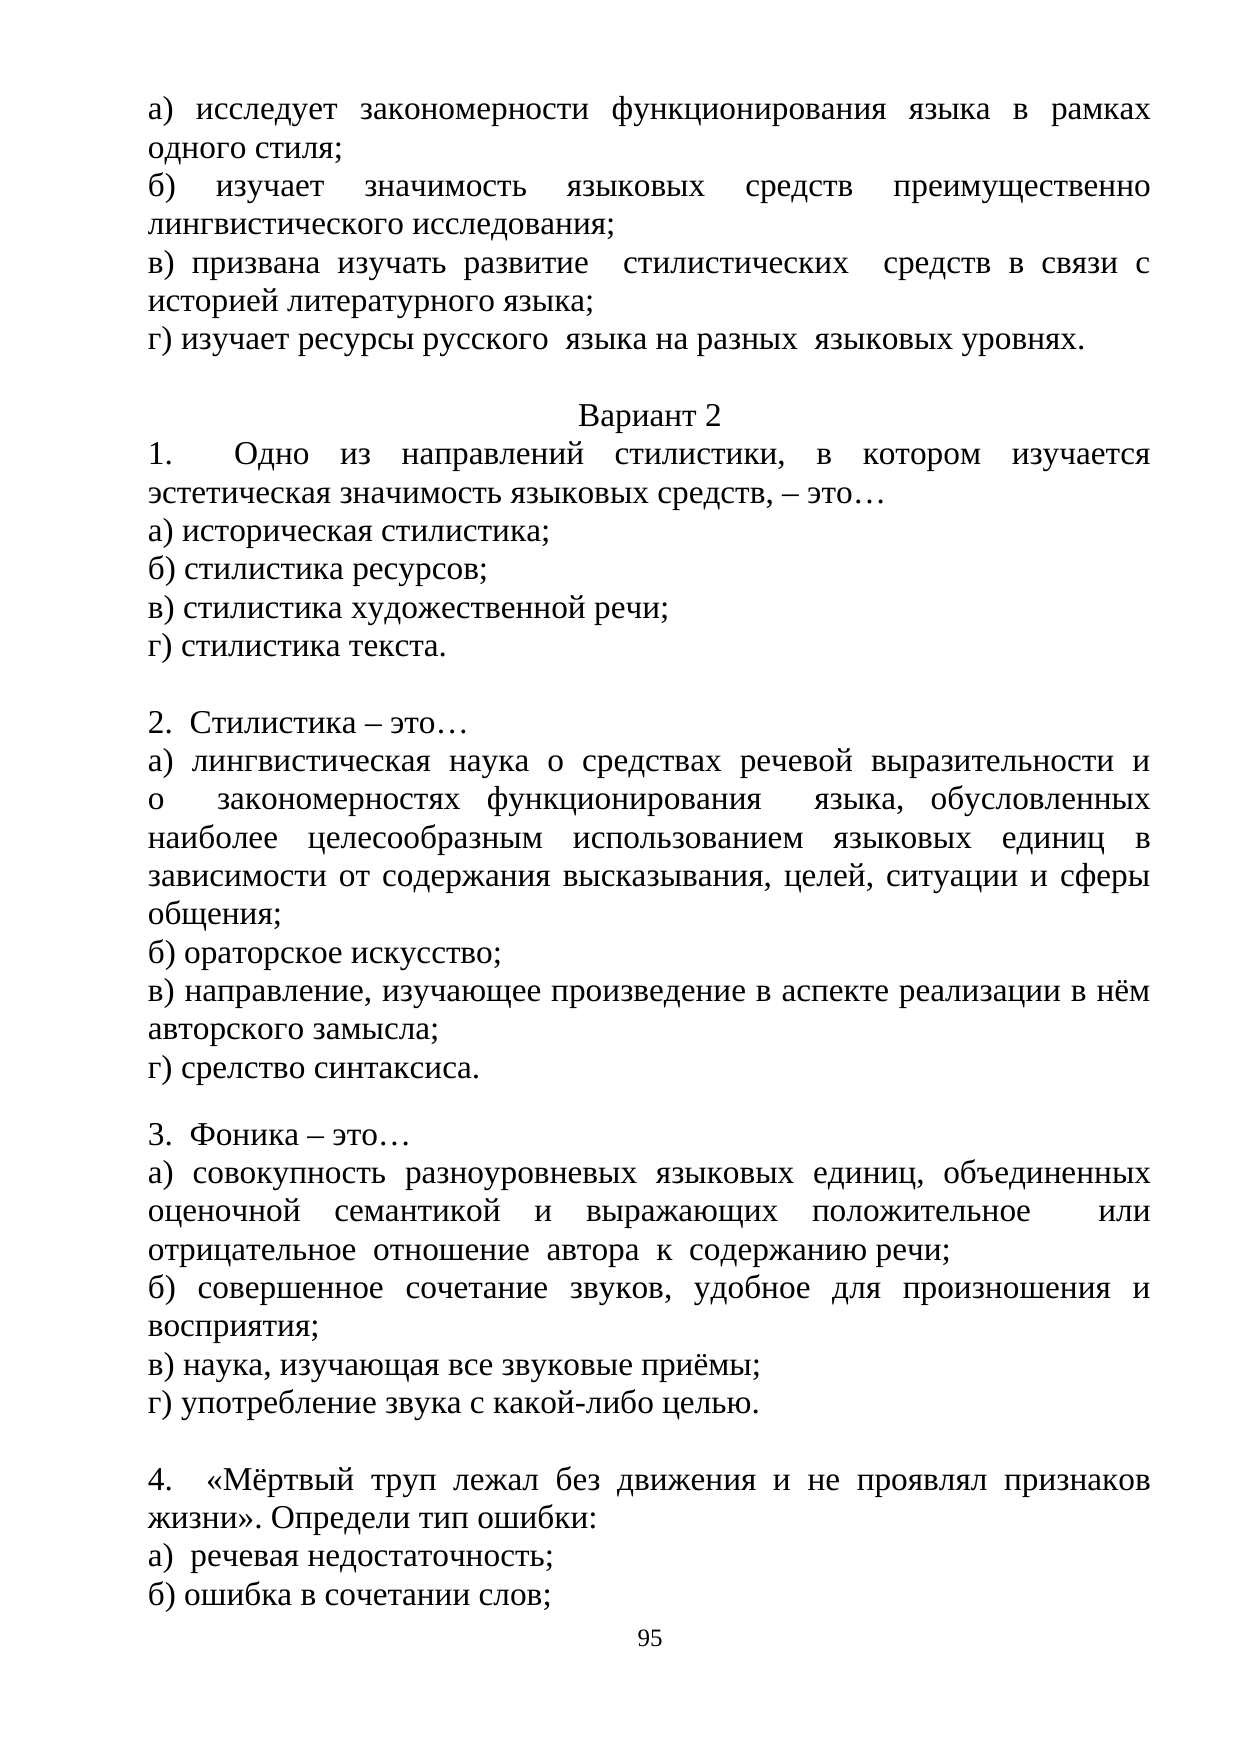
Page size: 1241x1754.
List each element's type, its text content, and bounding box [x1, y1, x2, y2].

text в) стилистика художественной речи; [148, 587, 1152, 625]
text а) исследует закономерности функционирования языка в рамках одного стиля; [148, 88, 1152, 165]
text в) призвана изучать развитие стилистических средств в связи с историей литературного языка; [148, 242, 1152, 318]
text г) изучает ресурсы русского языка на разных языковых уровнях. [148, 318, 1152, 357]
text б) ораторское искусство; [148, 932, 1152, 970]
text г) стилистика текста. [148, 625, 1152, 663]
text б) стилистика ресурсов; [148, 548, 1152, 587]
text 4. «Мёртвый труп лежал без движения и не проявлял признаков жизни». Определи тип ошибки: [148, 1459, 1152, 1536]
text а) совокупность разноуровневых языковых единиц, объединенных оценочной семантикой и выражающих положительное или отрицательное отношение автора к содержанию речи; [148, 1152, 1152, 1267]
text г) употребление звука с какой-либо целью. [148, 1382, 1152, 1421]
text г) срелство синтаксиса. [148, 1047, 1152, 1085]
text б) совершенное сочетание звуков, удобное для произношения и восприятия; [148, 1267, 1152, 1344]
text 2. Стилистика – это… [148, 702, 1152, 740]
text в) направление, изучающее произведение в аспекте реализации в нём авторского замысла; [148, 970, 1152, 1047]
text б) изучает значимость языковых средств преимущественно лингвистического исследования; [148, 165, 1152, 242]
text в) наука, изучающая все звуковые приёмы; [148, 1344, 1152, 1382]
text а) лингвистическая наука о средствах речевой выразительности и о закономерностях функционирования языка, обусловленных наиболее целесообразным использованием языковых единиц в зависимости от содержания высказывания, целей, ситуации и сферы общения; [148, 740, 1152, 932]
text а) историческая стилистика; [148, 510, 1152, 548]
text 3. Фоника – это… [148, 1114, 1152, 1152]
text а) речевая недостаточность; [148, 1536, 1152, 1574]
text 1. Одно из направлений стилистики, в котором изучается эстетическая значимость языковых средств, – это… [148, 433, 1152, 510]
text б) ошибка в сочетании слов; [148, 1574, 1152, 1612]
text Вариант 2 [148, 395, 1152, 433]
